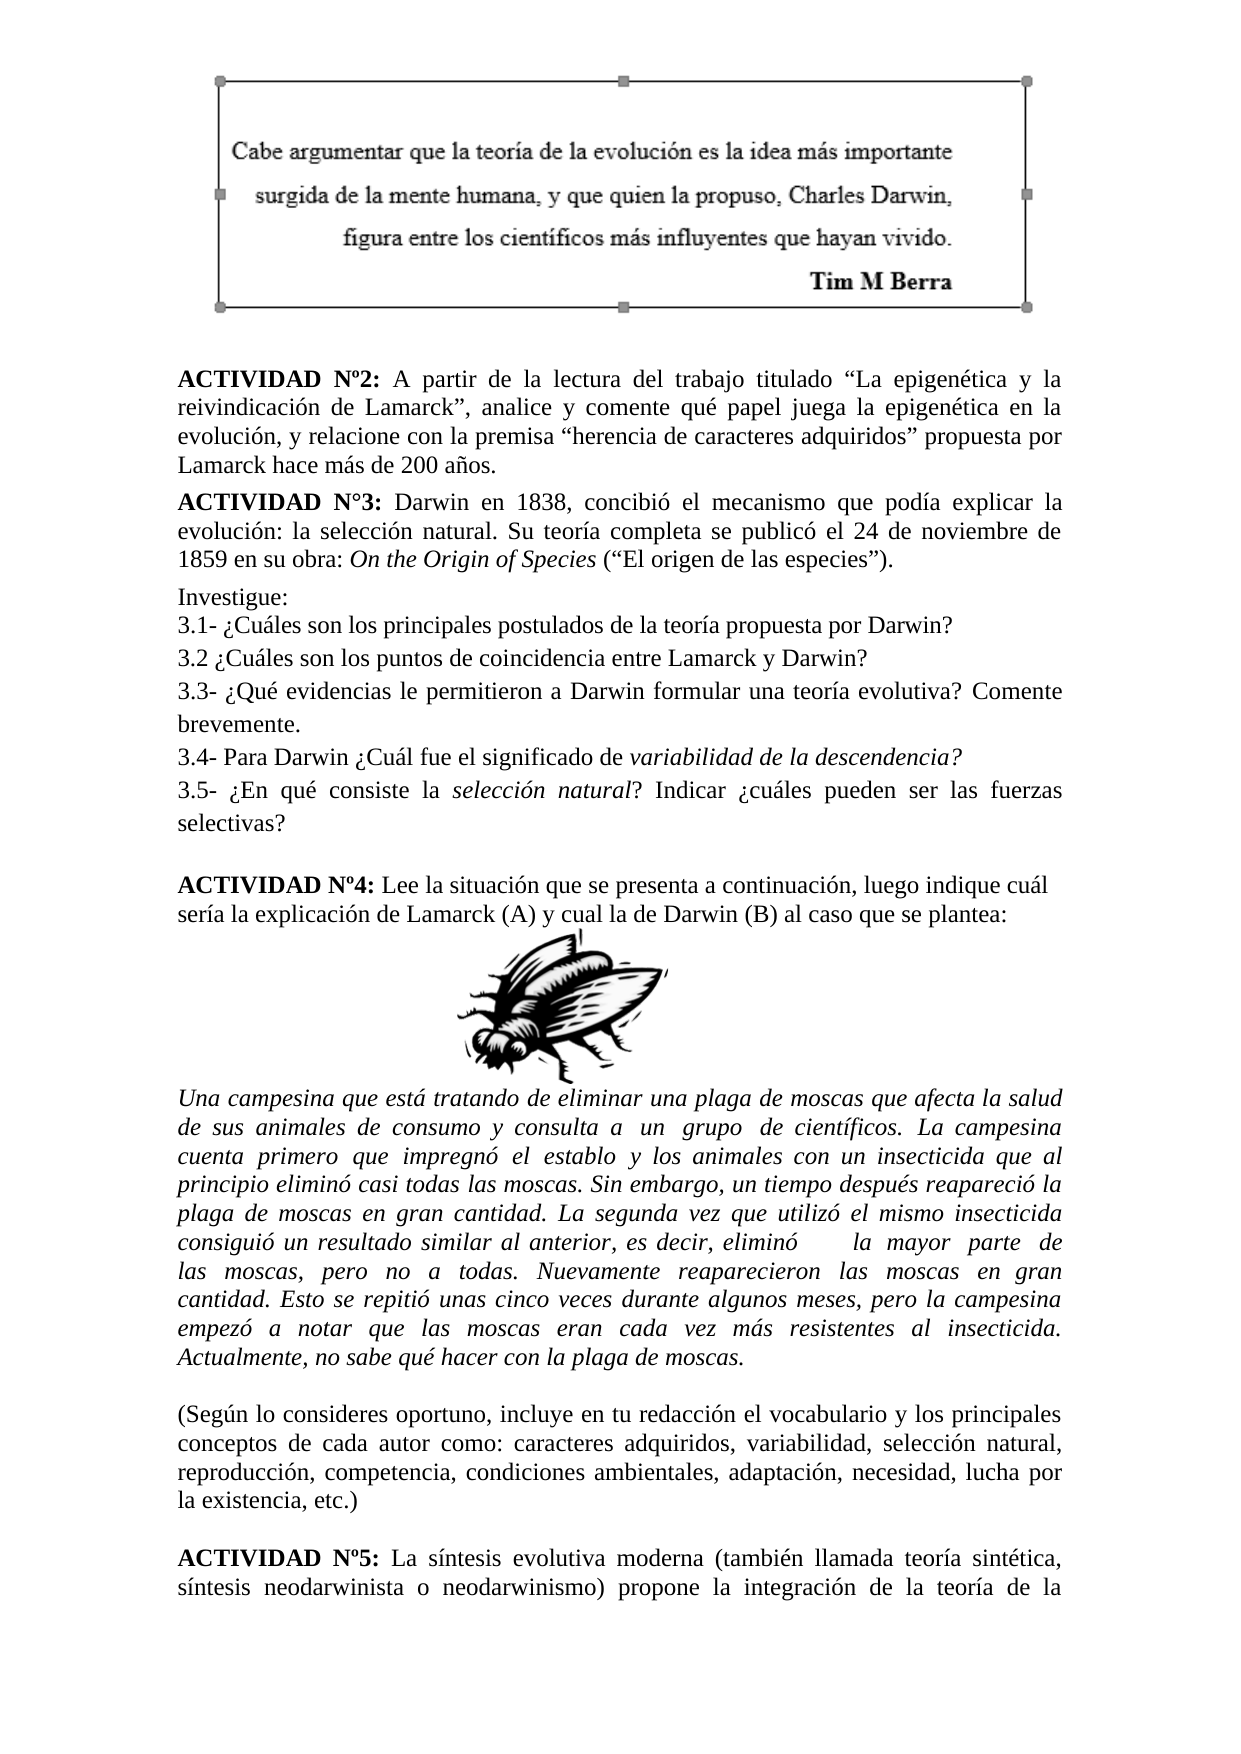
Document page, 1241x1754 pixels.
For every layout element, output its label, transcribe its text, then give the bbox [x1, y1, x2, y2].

text (Según lo consideres oportuno, incluye en tu redacción el vocabulario y los principales conceptos de cada autor como: caracteres adquiridos, variabilidad, selección natural, reproducción, competencia, condiciones ambientales, adaptación, necesidad, lucha por la existencia, etc.) [177, 1399, 1063, 1514]
text 3.2 ¿Cuáles son los puntos de coincidencia entre Lamarck y Darwin? [177, 643, 1063, 672]
subtitle ACTIVIDAD Nº4: Lee la situación que se presenta a continuación, luego indique cuál sería la explicación de Lamarck (A) y cual la de Darwin (B) al caso que se plantea: [177, 871, 1063, 928]
picture [201, 73, 1039, 321]
text 3.1- ¿Cuáles son los principales postulados de la teoría propuesta por Darwin? [177, 610, 1063, 639]
text 3.4- Para Darwin ¿Cuál fue el significado de variabilidad de la descendencia? [177, 742, 1063, 771]
text ACTIVIDAD Nº2: A partir de la lectura del trabajo titulado “La epigenética y la reivindicación de Lamarck”, analice y comente qué papel juega la epigenética en la evolución, y relacione con la premisa “herencia de caracteres adquiridos” propuesta por Lamarck hace más de 200 años. [177, 364, 1063, 479]
text Una campesina que está tratando de eliminar una plaga de moscas que afecta la salud de sus animales de consumo y consulta a un grupo de científicos. La campesina cuenta primero que impregnó el establo y los animales con un insecticida que al principio eliminó casi todas las moscas. Sin embargo, un tiempo después reapareció la plaga de moscas en gran cantidad. La segunda vez que utilizó el mismo insecticida consiguió un resultado similar al anterior, es decir, eliminó la mayor parte de las moscas, pero no a todas. Nuevamente reaparecieron las moscas en gran cantidad. Esto se repitió unas cinco veces durante algunos meses, pero la campesina empezó a notar que las moscas eran cada vez más resistentes al insecticida. Actualmente, no sabe qué hacer con la plaga de moscas. [177, 1083, 1063, 1371]
picture [457, 928, 669, 1084]
text 3.5- ¿En qué consiste la selección natural? Indicar ¿cuáles pueden ser las fuerzas selectivas? [177, 776, 1063, 837]
text Investigue: [177, 582, 1063, 610]
text 3.3- ¿Qué evidencias le permitieron a Darwin formular una teoría evolutiva? Comente brevemente. [177, 676, 1063, 738]
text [177, 1543, 1063, 1601]
text ACTIVIDAD N°3: Darwin en 1838, concibió el mecanismo que podía explicar la evolución: la selección natural. Su teoría completa se publicó el 24 de noviembre de 1859 en su obra: On the Origin of Species (“El origen de las especies”). [177, 487, 1063, 573]
